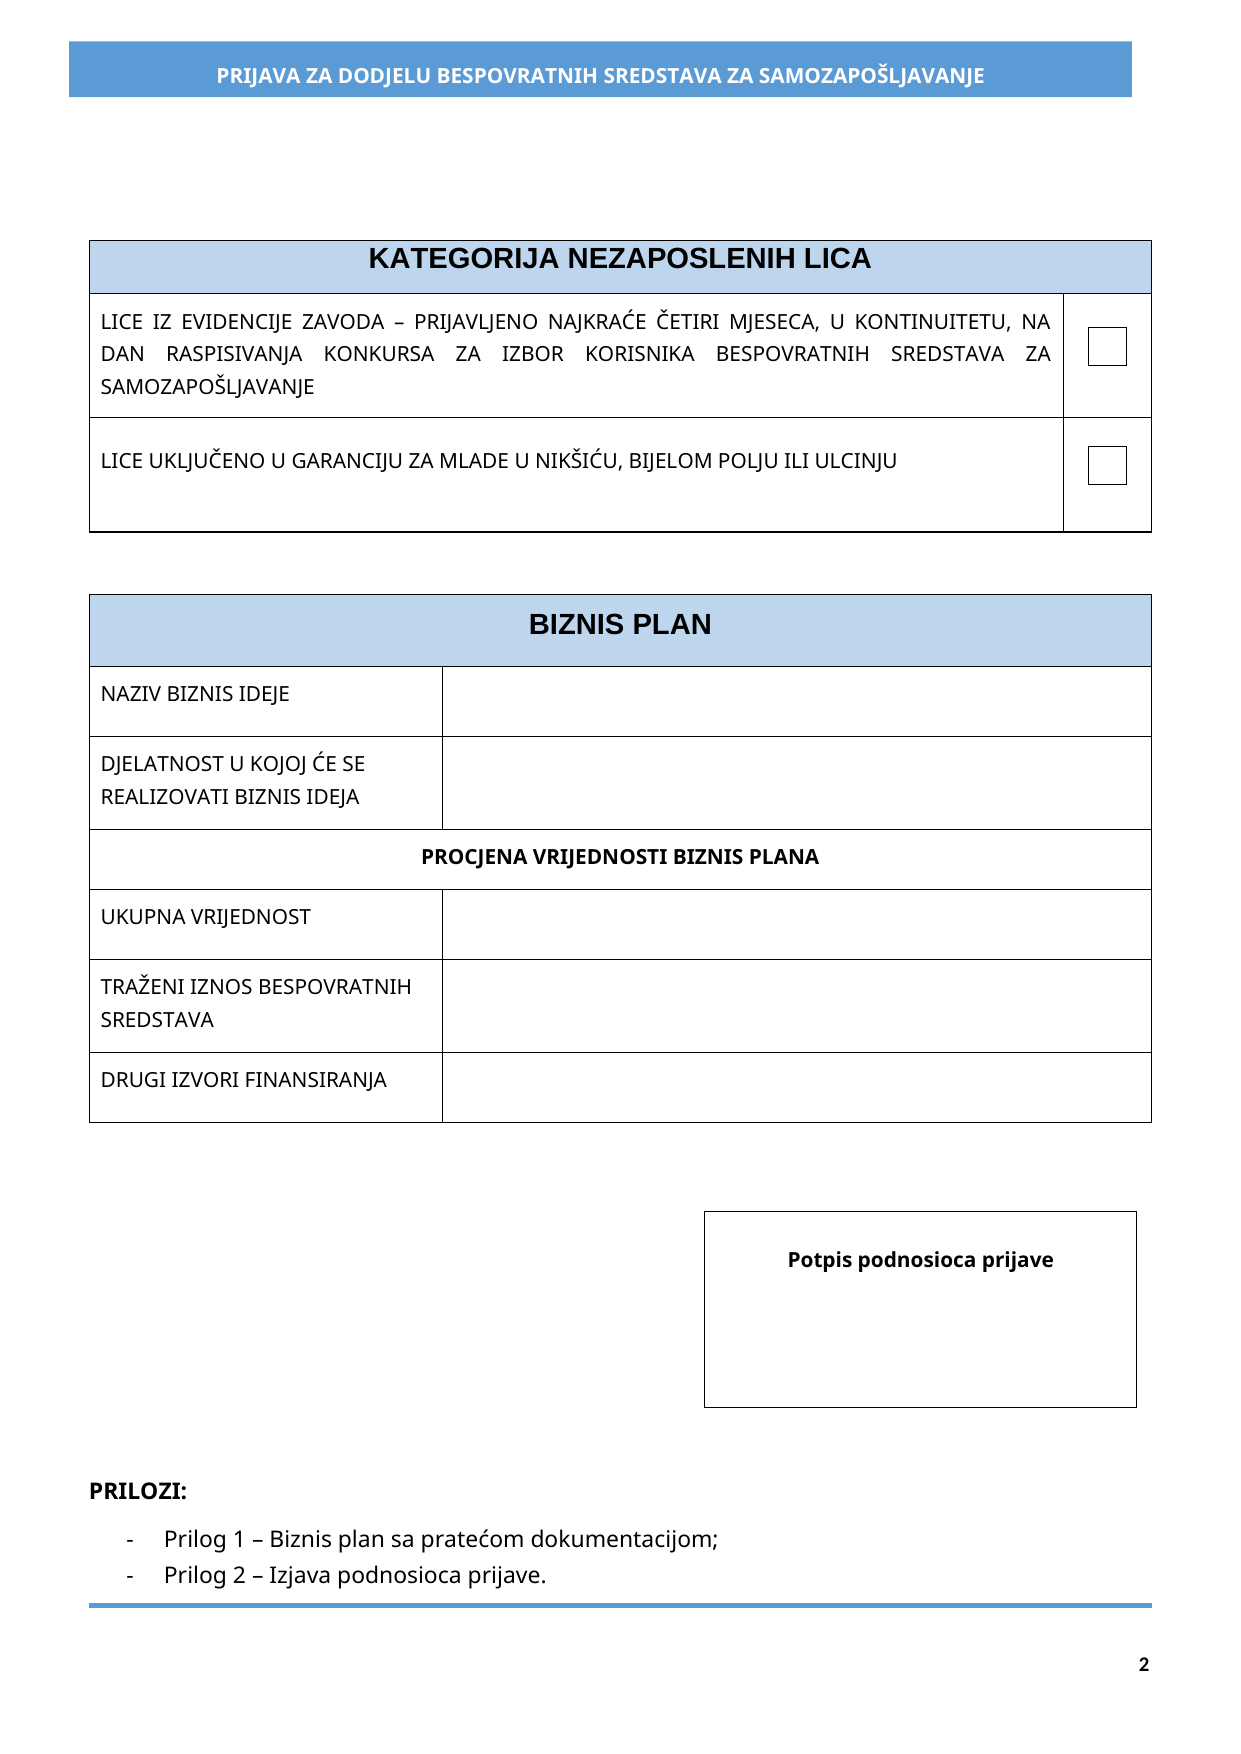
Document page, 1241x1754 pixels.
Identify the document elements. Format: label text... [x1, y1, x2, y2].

list Prilog 2 – Izjava podnosioca prijave. [126, 1559, 1152, 1590]
table_cell [443, 890, 1151, 959]
table_cell [443, 960, 1151, 1052]
table_header KATEGORIJA NEZAPOSLENIH LICA [90, 241, 1151, 293]
table_cell Naziv BIZNIS idejE [90, 667, 442, 736]
table_cell [1064, 418, 1151, 531]
table_cell TRAŽENI IZNOS BESPOVRATNIH SREDSTAVA [90, 960, 442, 1052]
table_cell [443, 1053, 1151, 1122]
list Prilog 1 – Biznis plan sa pratećom dokumentacijom; [126, 1523, 1152, 1554]
table_cell uKUPNA VRIJEDNOST [90, 890, 442, 959]
table_header BIZNIS PLAN [90, 595, 1151, 666]
table_cell [443, 667, 1151, 736]
table_cell LICE IZ EVIDENCIJE ZAVODA – PRIJAVLJENO NAJKRAĆE ČETIRI MJESECA, U KONTINUITETU, NA DAN RASPISIVANJA KONKURSA ZA IZBOR KORISNIKA BESPOVRATNIH SREDSTAVA ZA SAMOZAPOŠLJAVANJE [90, 294, 1063, 417]
text PRILOZI: [89, 1474, 1152, 1506]
table_cell Djelatnost U KOJOJ ĆE SE REALIZOVATI BIZNIS IDEJA [90, 737, 442, 828]
table_cell [1064, 294, 1151, 417]
table_cell Drugi izvori FINANSIRANJA [90, 1053, 442, 1122]
table_cell LICE UKLJUČENO U GARANCIJU ZA MLADE U NIKŠIĆU, BIJELOM POLJU ILI ULCINJU [90, 418, 1063, 531]
table_header Potpis podnosioca prijave [705, 1212, 1136, 1407]
table_cell [443, 737, 1151, 828]
table_cell procjena vrijednosti BIZNIS PLANA [90, 830, 1151, 889]
